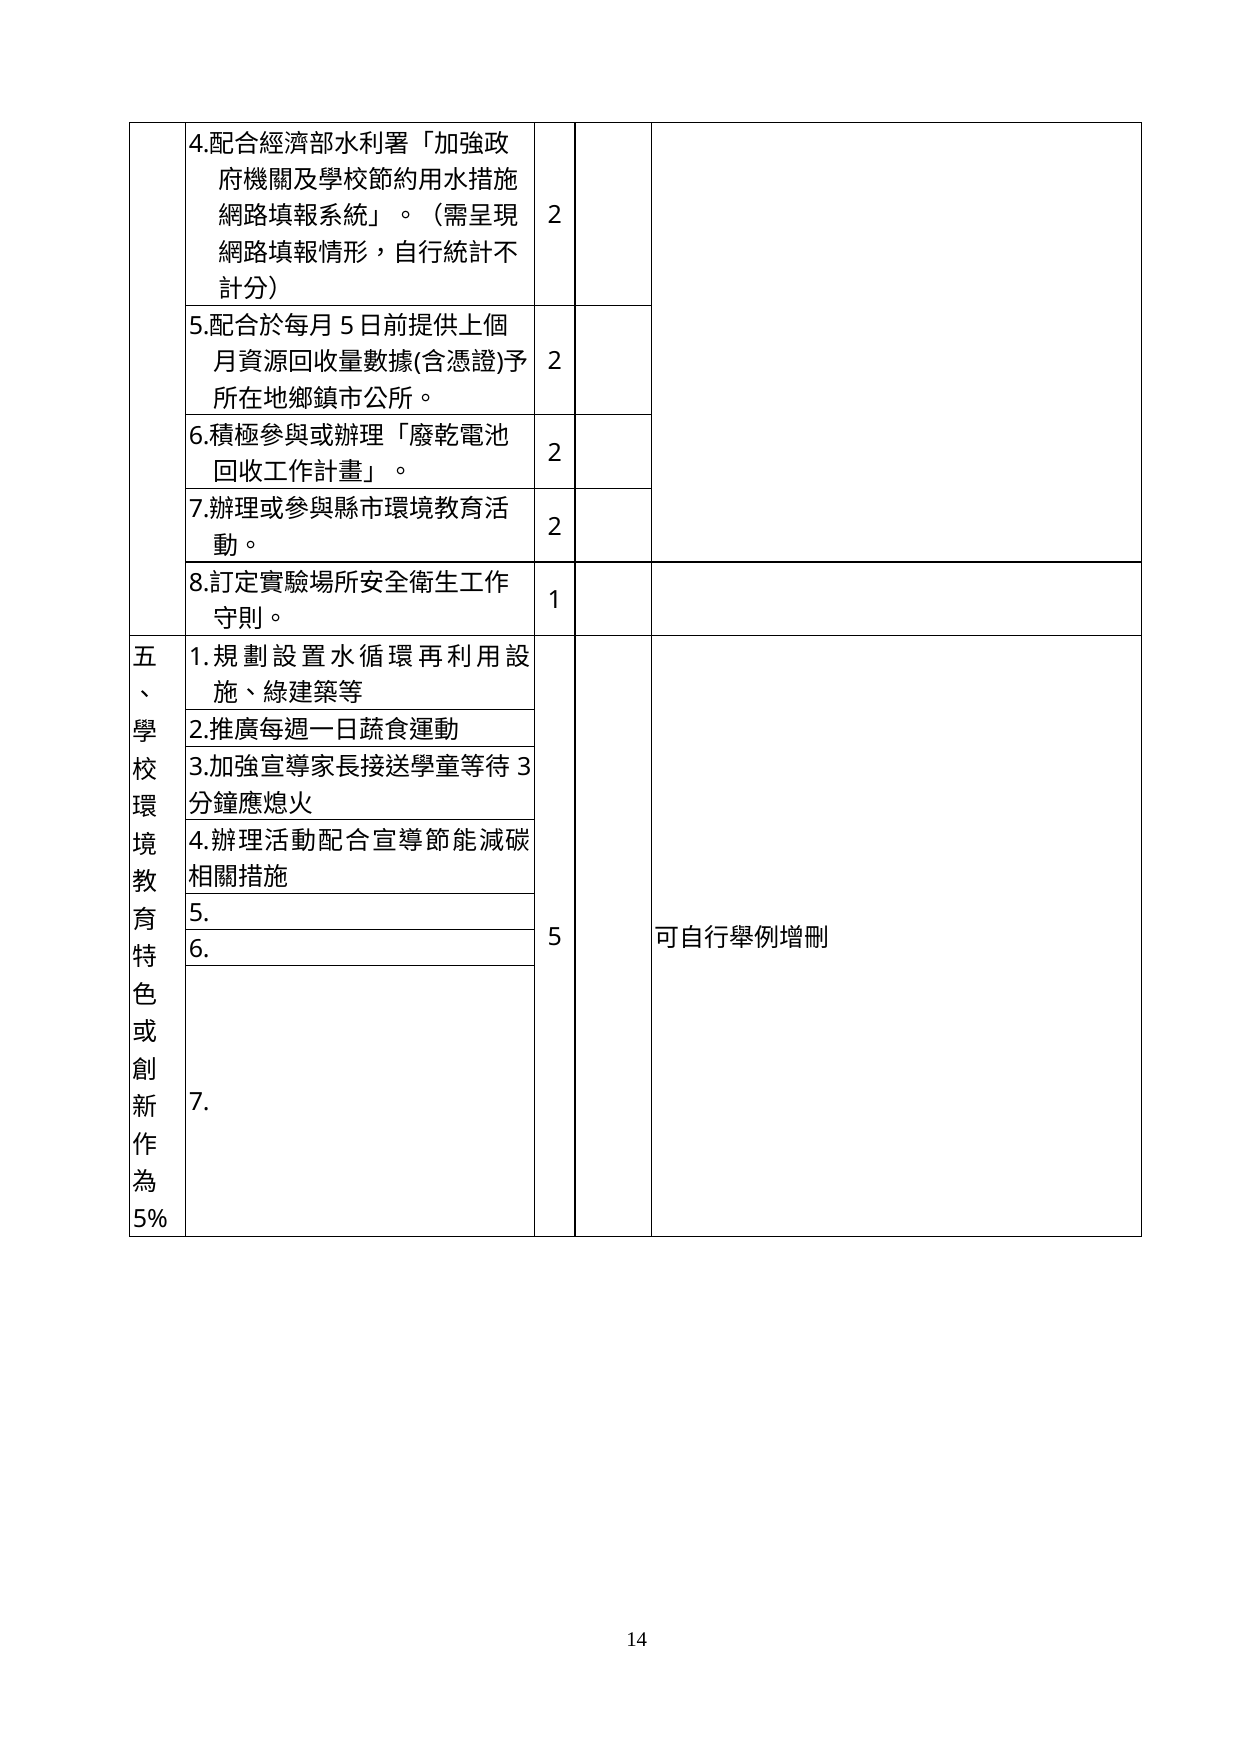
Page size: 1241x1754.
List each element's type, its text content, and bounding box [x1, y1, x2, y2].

table_cell 2 [535, 489, 574, 561]
table_cell [576, 415, 651, 488]
table_cell 5 [535, 636, 574, 1236]
table_cell 五、學校環境教育特色或創新作為5% [130, 636, 185, 1236]
table_cell 8.訂定實驗場所安全衛生工作守則。 [186, 563, 534, 635]
table_cell 2 [535, 123, 574, 304]
table_cell 4.配合經濟部水利署「加強政府機關及學校節約用水措施網路填報系統」。（需呈現網路填報情形，自行統計不計分） [186, 123, 534, 304]
table_cell 2.推廣每週一日蔬食運動 [186, 710, 534, 746]
table_cell [576, 636, 651, 1236]
table_cell [576, 306, 651, 414]
table_cell [576, 489, 651, 561]
table_cell [576, 123, 651, 304]
table_cell 5. [186, 894, 534, 929]
table_cell 3.加強宣導家長接送學童等待3分鐘應熄火 [186, 747, 534, 819]
table_cell 4.辦理活動配合宣導節能減碳相關措施 [186, 820, 534, 893]
table_cell 6.積極參與或辦理「廢乾電池回收工作計畫」。 [186, 415, 534, 488]
table_cell 7.辦理或參與縣市環境教育活動。 [186, 489, 534, 561]
table_cell 可自行舉例增刪 [652, 636, 1141, 1236]
table_cell 7. [186, 966, 534, 1236]
table_cell [652, 563, 1141, 635]
table_cell 2 [535, 306, 574, 414]
table_cell 1.規劃設置水循環再利用設施、綠建築等 [186, 636, 534, 708]
table_cell [576, 563, 651, 635]
table_cell 1 [535, 563, 574, 635]
table_cell 5.配合於每月5日前提供上個月資源回收量數據(含憑證)予所在地鄉鎮市公所。 [186, 306, 534, 414]
table_cell 2 [535, 415, 574, 488]
table_cell 6. [186, 930, 534, 965]
